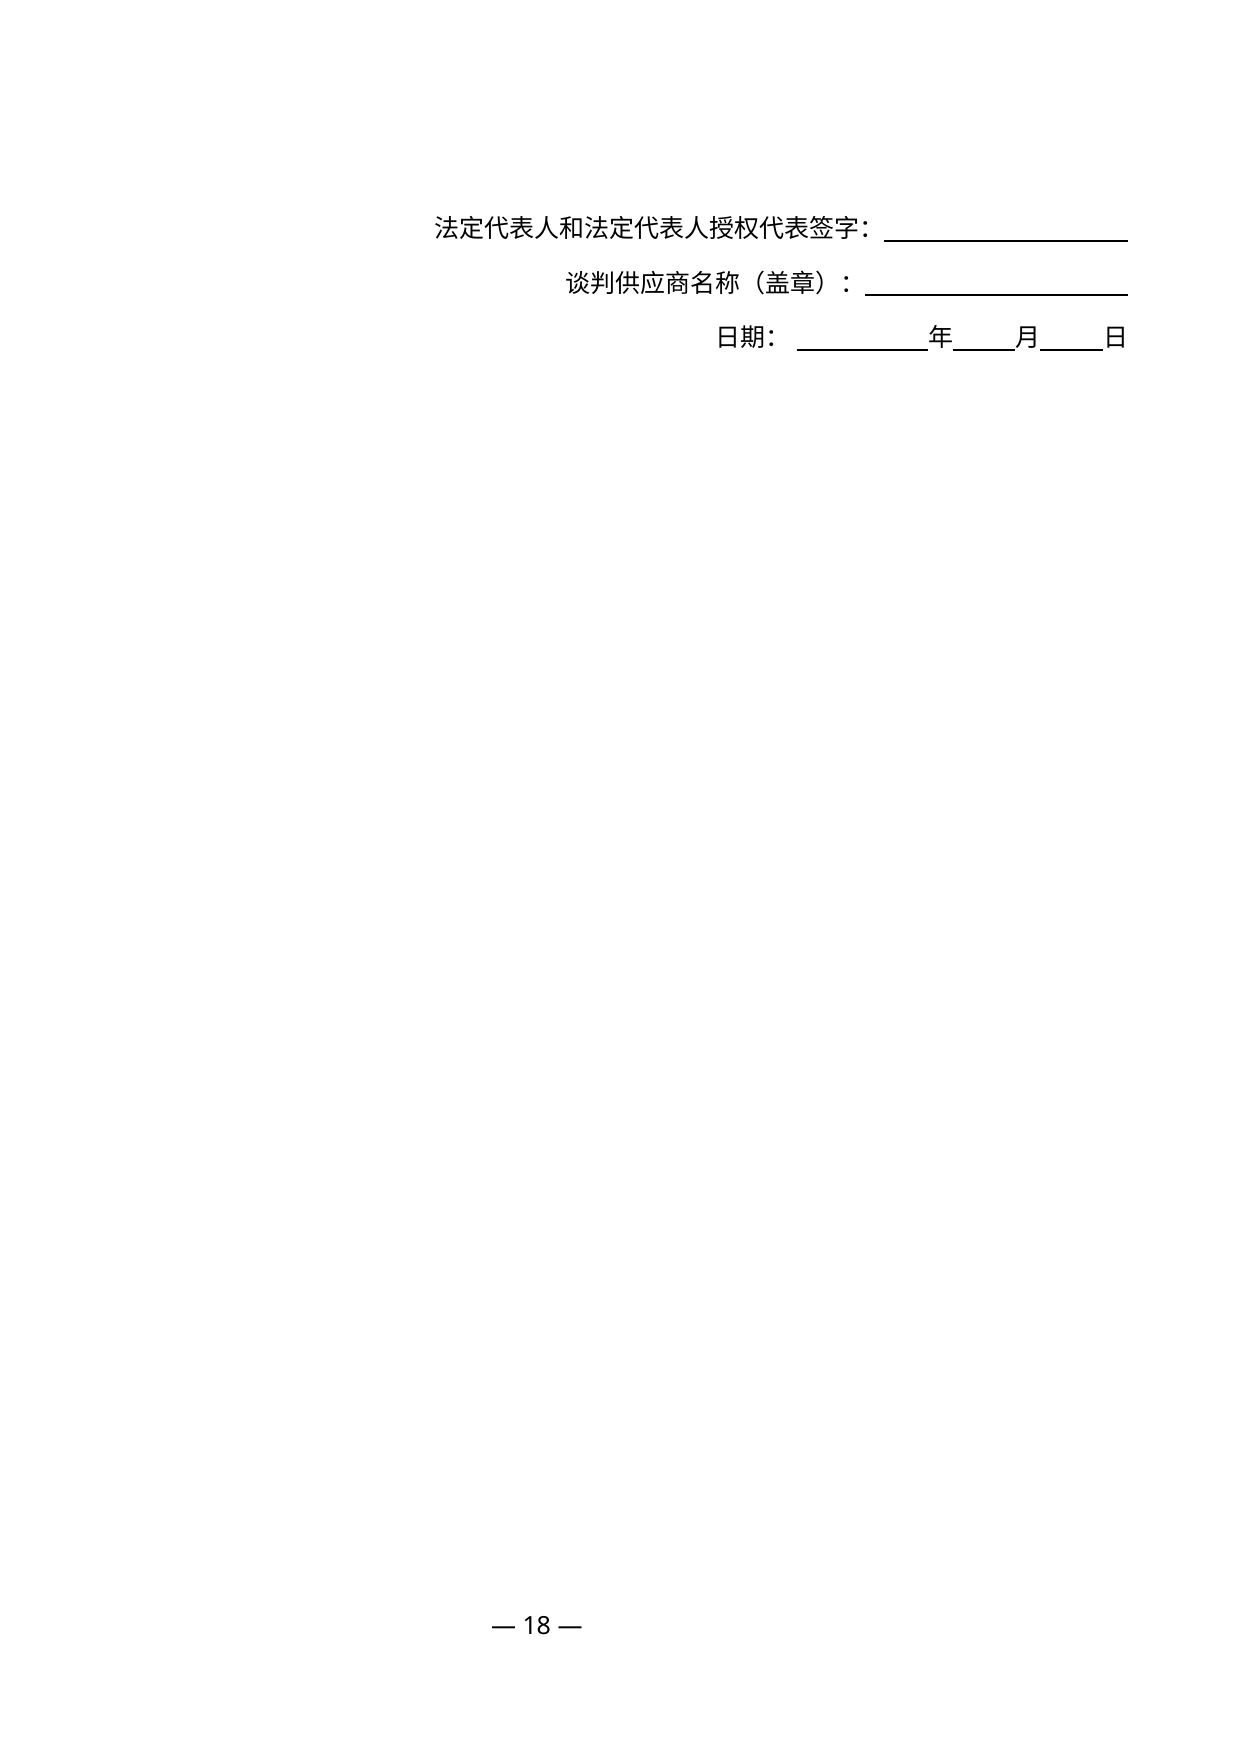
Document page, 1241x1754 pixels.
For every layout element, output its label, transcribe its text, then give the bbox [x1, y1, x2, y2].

text 法定代表人和法定代表人授权代表签字： [112, 209, 1128, 245]
text 谈判供应商名称（盖章）： [112, 263, 1128, 299]
text 日期： 年 月 日 [112, 318, 1128, 354]
